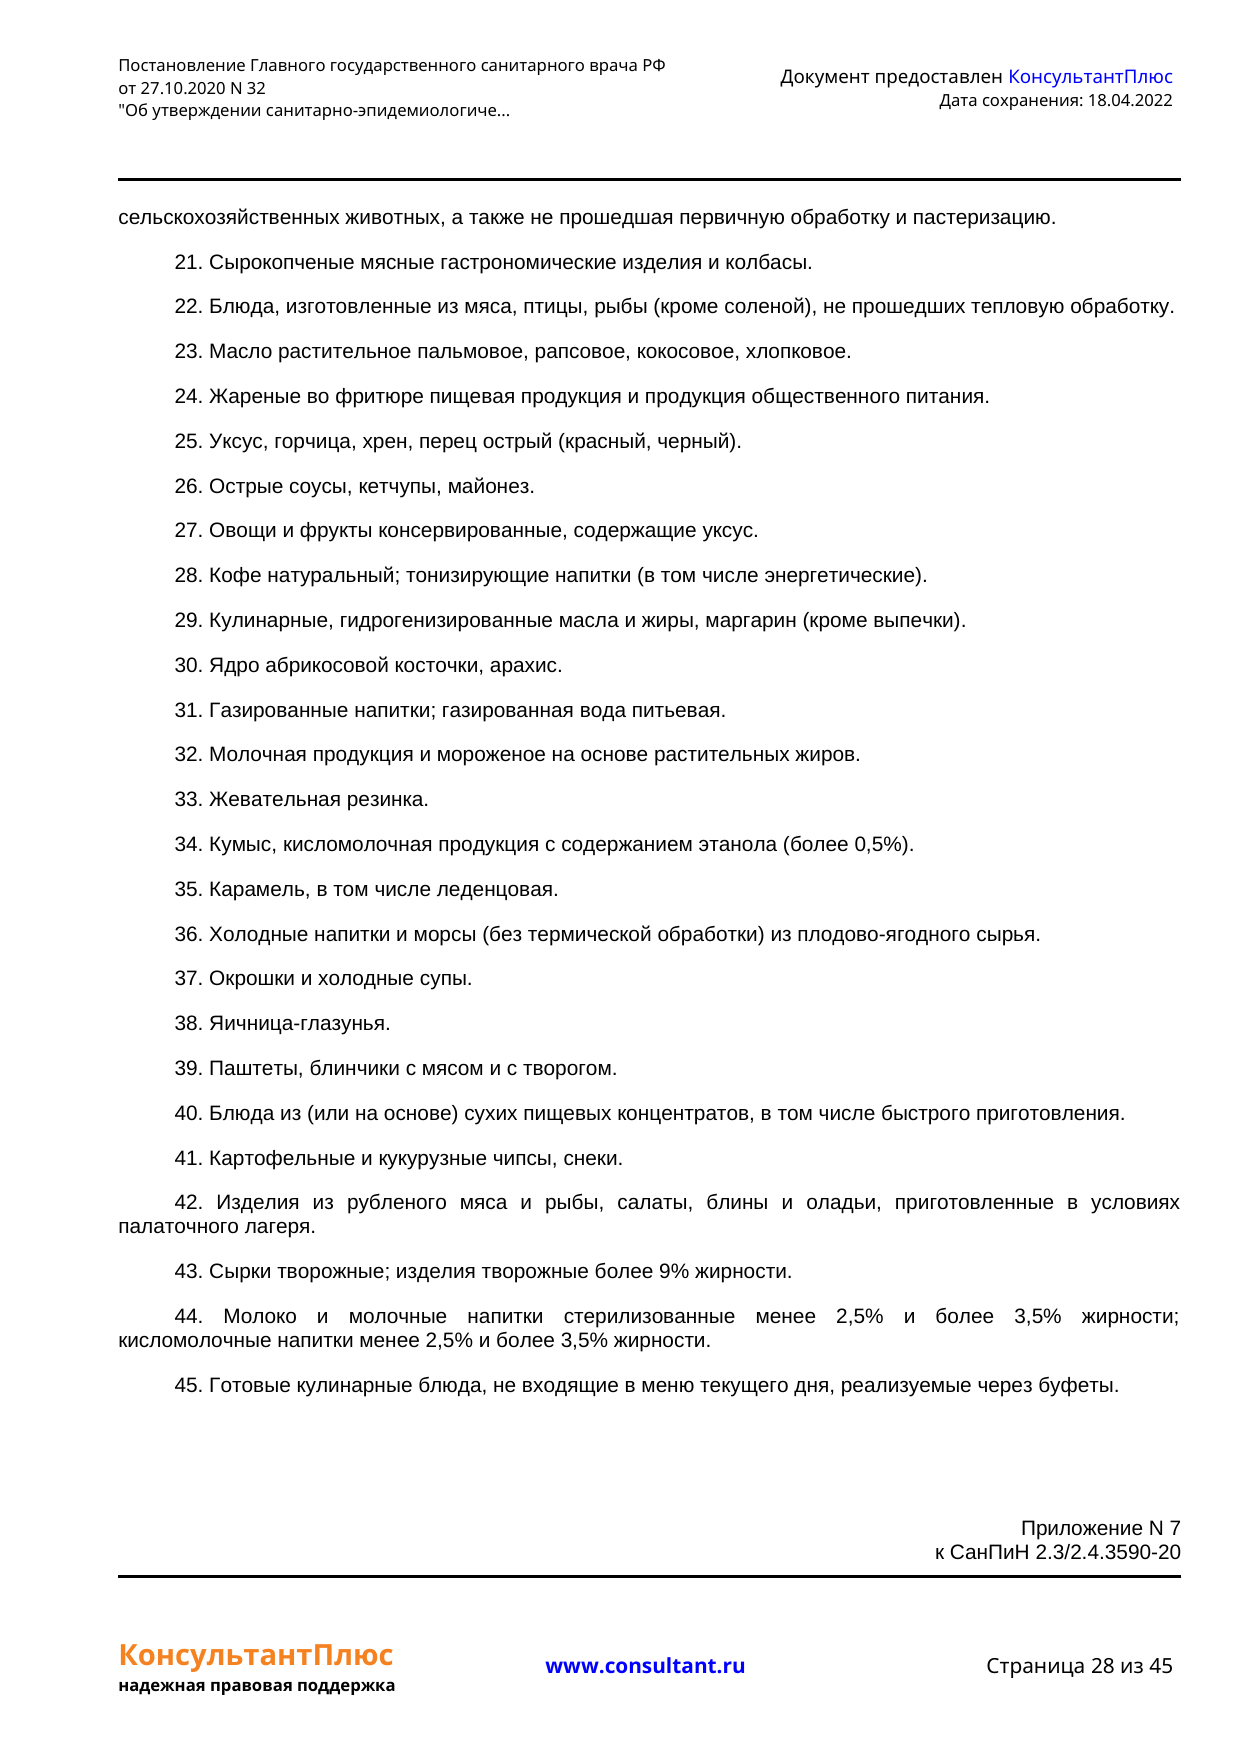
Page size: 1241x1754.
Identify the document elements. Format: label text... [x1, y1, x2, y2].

text 27. Овощи и фрукты консервированные, содержащие уксус. [118, 518, 1181, 542]
text 45. Готовые кулинарные блюда, не входящие в меню текущего дня, реализуемые через буфеты. [118, 1372, 1181, 1396]
text 21. Сырокопченые мясные гастрономические изделия и колбасы. [118, 249, 1181, 273]
text 34. Кумыс, кисломолочная продукция с содержанием этанола (более 0,5%). [118, 832, 1181, 856]
text 29. Кулинарные, гидрогенизированные масла и жиры, маргарин (кроме выпечки). [118, 608, 1181, 632]
text 25. Уксус, горчица, хрен, перец острый (красный, черный). [118, 429, 1181, 453]
text 30. Ядро абрикосовой косточки, арахис. [118, 653, 1181, 677]
text 26. Острые соусы, кетчупы, майонез. [118, 473, 1181, 497]
text 42. Изделия из рубленого мяса и рыбы, салаты, блины и оладьи, приготовленные в условиях палаточного лагеря. [118, 1190, 1181, 1238]
text 28. Кофе натуральный; тонизирующие напитки (в том числе энергетические). [118, 563, 1181, 587]
text 33. Жевательная резинка. [118, 787, 1181, 811]
text 40. Блюда из (или на основе) сухих пищевых концентратов, в том числе быстрого приготовления. [118, 1101, 1181, 1124]
text 38. Яичница-глазунья. [118, 1011, 1181, 1035]
text 44. Молоко и молочные напитки стерилизованные менее 2,5% и более 3,5% жирности; кисломолочные напитки менее 2,5% и более 3,5% жирности. [118, 1304, 1181, 1352]
text 43. Сырки творожные; изделия творожные более 9% жирности. [118, 1259, 1181, 1283]
text 39. Паштеты, блинчики с мясом и с творогом. [118, 1056, 1181, 1080]
text 22. Блюда, изготовленные из мяса, птицы, рыбы (кроме соленой), не прошедших тепловую обработку. [118, 294, 1181, 318]
text 31. Газированные напитки; газированная вода питьевая. [118, 697, 1181, 721]
text Приложение N 7 [118, 1516, 1181, 1540]
text 35. Карамель, в том числе леденцовая. [118, 877, 1181, 901]
text 23. Масло растительное пальмовое, рапсовое, кокосовое, хлопковое. [118, 339, 1181, 363]
text 37. Окрошки и холодные супы. [118, 966, 1181, 990]
text к СанПиН 2.3/2.4.3590-20 [118, 1540, 1181, 1564]
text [118, 205, 1181, 229]
text 32. Молочная продукция и мороженое на основе растительных жиров. [118, 742, 1181, 766]
text 36. Холодные напитки и морсы (без термической обработки) из плодово-ягодного сырья. [118, 921, 1181, 945]
text 41. Картофельные и кукурузные чипсы, снеки. [118, 1145, 1181, 1169]
text 24. Жареные во фритюре пищевая продукция и продукция общественного питания. [118, 384, 1181, 408]
